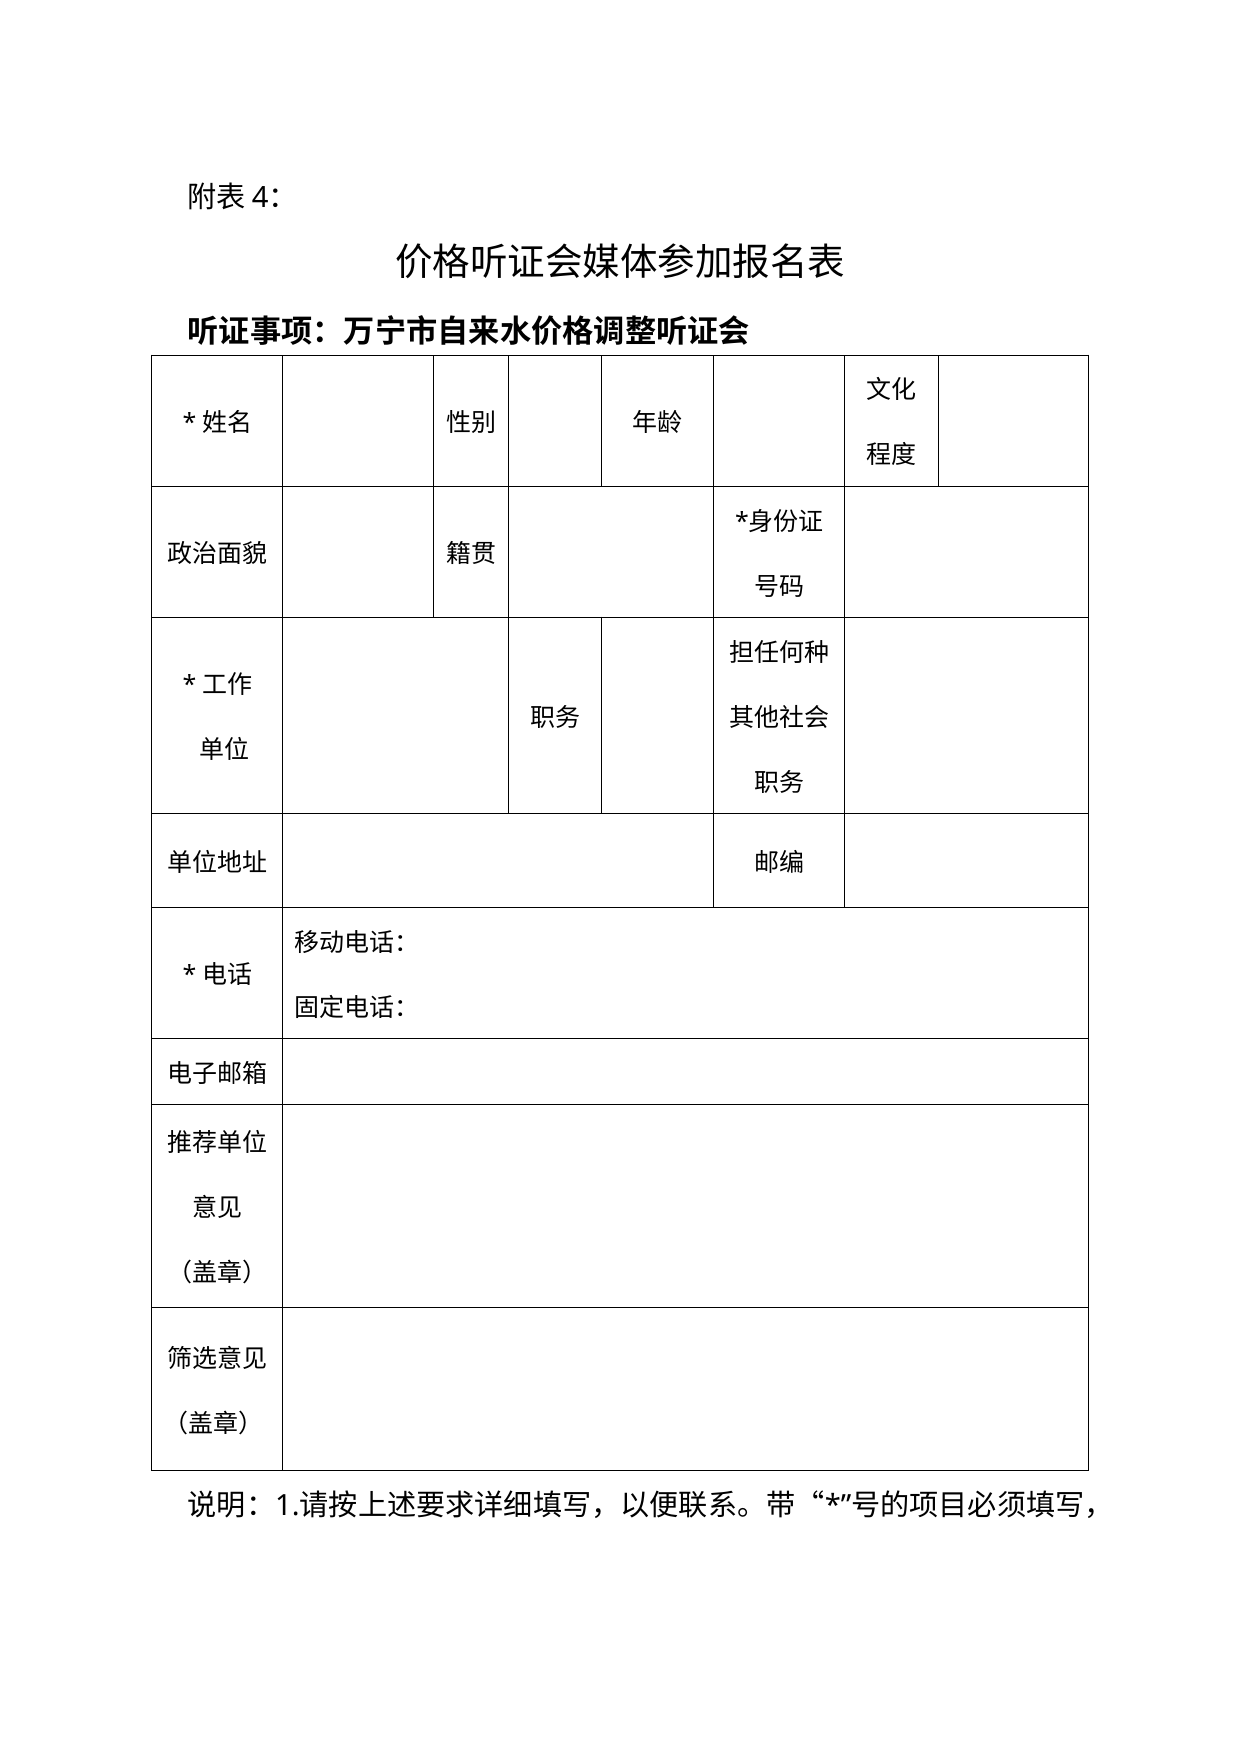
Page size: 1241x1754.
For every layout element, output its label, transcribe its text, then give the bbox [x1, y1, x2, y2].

table_cell 单位地址 [152, 814, 282, 907]
table_header 年龄 [602, 356, 713, 486]
table_cell [602, 618, 713, 813]
table_cell [845, 814, 1088, 907]
table_header [714, 356, 844, 486]
table_cell [283, 1039, 1088, 1104]
table_cell 籍贯 [434, 487, 508, 617]
table_cell 政治面貌 [152, 487, 282, 617]
table_cell 电子邮箱 [152, 1039, 282, 1104]
table_cell * 工作 单位 [152, 618, 282, 813]
text 价格听证会媒体参加报名表 [187, 227, 1053, 292]
table_cell [283, 618, 508, 813]
table_header * 姓名 [152, 356, 282, 486]
table_cell 推荐单位 意见 （盖章） [152, 1105, 282, 1307]
table_cell * 电话 [152, 908, 282, 1038]
table_header [509, 356, 601, 486]
table_cell [845, 618, 1088, 813]
table_header [283, 356, 433, 486]
table_header [939, 356, 1088, 486]
table_cell 筛选意见 （盖章） [152, 1308, 282, 1469]
table_header 性别 [434, 356, 508, 486]
table_header 文化程度 [845, 356, 938, 486]
text 听证事项：万宁市自来水价格调整听证会 [187, 292, 1053, 354]
table_cell [509, 487, 713, 617]
text 附表4： [187, 162, 1053, 227]
table_cell [283, 814, 713, 907]
table_cell 担任何种其他社会职务 [714, 618, 844, 813]
table_cell 职务 [509, 618, 601, 813]
table_cell [283, 1105, 1088, 1307]
table_cell *身份证 号码 [714, 487, 844, 617]
table_cell 邮编 [714, 814, 844, 907]
text 说明：1.请按上述要求详细填写，以便联系。带“*”号的项目必须填写， [187, 1471, 1191, 1536]
table_cell [283, 487, 433, 617]
table_cell [283, 1308, 1088, 1469]
table_cell 移动电话： 固定电话： [283, 908, 1088, 1038]
table_cell [845, 487, 1088, 617]
